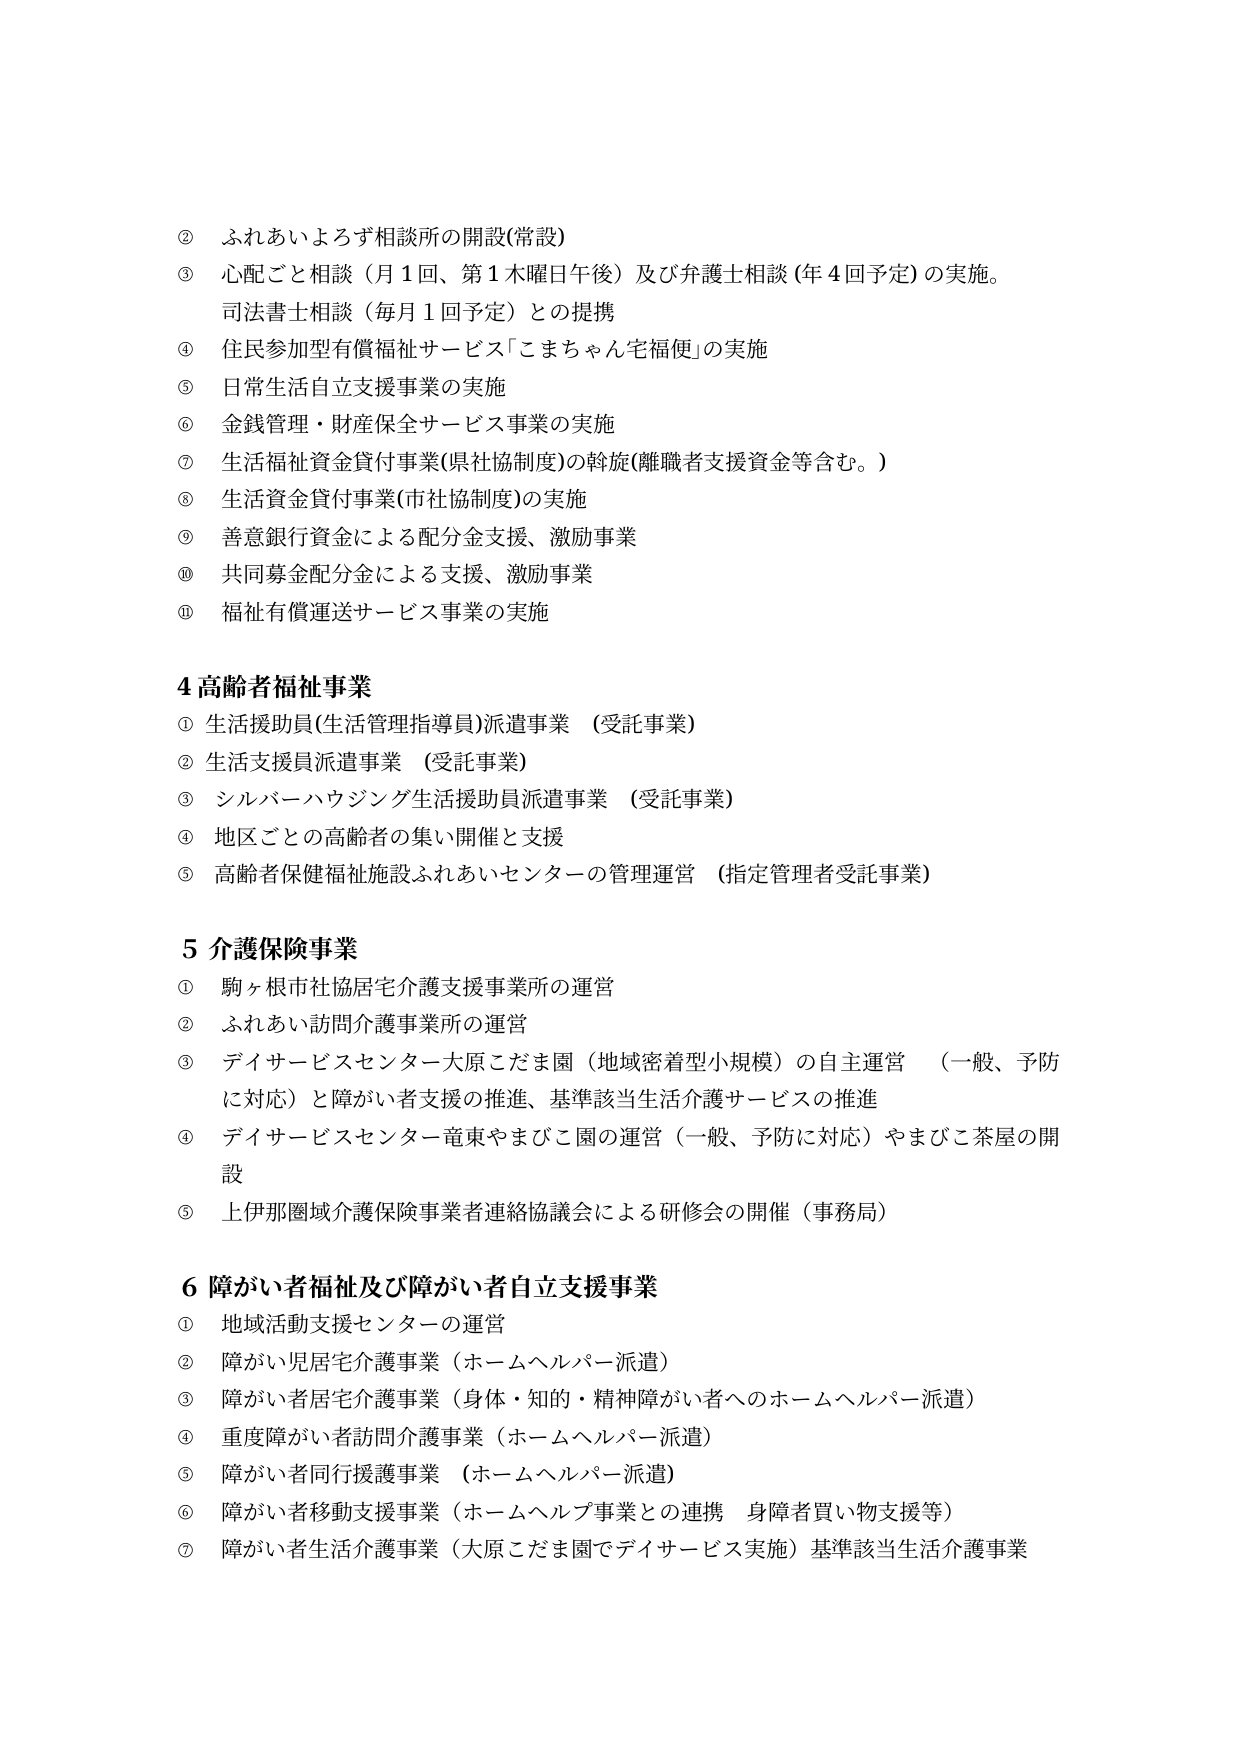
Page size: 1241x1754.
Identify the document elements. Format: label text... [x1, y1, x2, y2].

text 司法書士相談（毎月１回予定）との提携 [221, 292, 1063, 329]
text ② 生活支援員派遣事業 (受託事業) [177, 742, 1063, 779]
text ５ 介護保険事業 [177, 929, 1063, 967]
list 障がい者生活介護事業（大原こだま園でデイサービス実施）基準該当生活介護事業 [177, 1529, 1063, 1567]
list 生活資金貸付事業(市社協制度)の実施 [177, 479, 1063, 517]
list 障がい者移動支援事業（ホームヘルプ事業との連携 身障者買い物支援等） [177, 1492, 1063, 1529]
list 障がい児居宅介護事業（ホームヘルパー派遣） [177, 1342, 1063, 1379]
list 生活福祉資金貸付事業(県社協制度)の斡旋(離職者支援資金等含む。) [177, 442, 1063, 479]
list 日常生活自立支援事業の実施 [177, 367, 1063, 404]
list 障がい者居宅介護事業（身体・知的・精神障がい者へのホームヘルパー派遣） [177, 1379, 1063, 1417]
list シルバーハウジング生活援助員派遣事業 (受託事業) [177, 779, 1063, 817]
list 駒ヶ根市社協居宅介護支援事業所の運営 [177, 967, 1063, 1004]
list 高齢者保健福祉施設ふれあいセンターの管理運営 (指定管理者受託事業) [177, 854, 1063, 892]
list ふれあい訪問介護事業所の運営 [177, 1004, 1063, 1042]
list 地区ごとの高齢者の集い開催と支援 [177, 817, 1063, 854]
text ① 生活援助員(生活管理指導員)派遣事業 (受託事業) [177, 704, 1063, 742]
list 重度障がい者訪問介護事業（ホームヘルパー派遣） [177, 1417, 1063, 1454]
text ６ 障がい者福祉及び障がい者自立支援事業 [177, 1267, 1063, 1304]
text 4 高齢者福祉事業 [177, 667, 1063, 704]
list 地域活動支援センターの運営 [177, 1304, 1063, 1342]
list 善意銀行資金による配分金支援、激励事業 [177, 517, 1063, 554]
list ふれあいよろず相談所の開設(常設) [177, 217, 1063, 254]
list 障がい者同行援護事業 (ホームヘルパー派遣) [177, 1454, 1063, 1492]
list 共同募金配分金による支援、激励事業 [177, 554, 1063, 592]
list 心配ごと相談（月1回、第1木曜日午後）及び弁護士相談 (年4回予定) の実施。 [177, 254, 1063, 292]
list 福祉有償運送サービス事業の実施 [177, 592, 1063, 629]
list 金銭管理・財産保全サービス事業の実施 [177, 404, 1063, 442]
list 上伊那圏域介護保険事業者連絡協議会による研修会の開催（事務局） [177, 1192, 1063, 1229]
list デイサービスセンター大原こだま園（地域密着型小規模）の自主運営 （一般、予防に対応）と障がい者支援の推進、基準該当生活介護サービスの推進 [177, 1042, 1063, 1117]
list デイサービスセンター竜東やまびこ園の運営（一般、予防に対応）やまびこ茶屋の開設 [177, 1117, 1063, 1192]
list 住民参加型有償福祉サービス｢こまちゃん宅福便｣の実施 [177, 329, 1063, 367]
